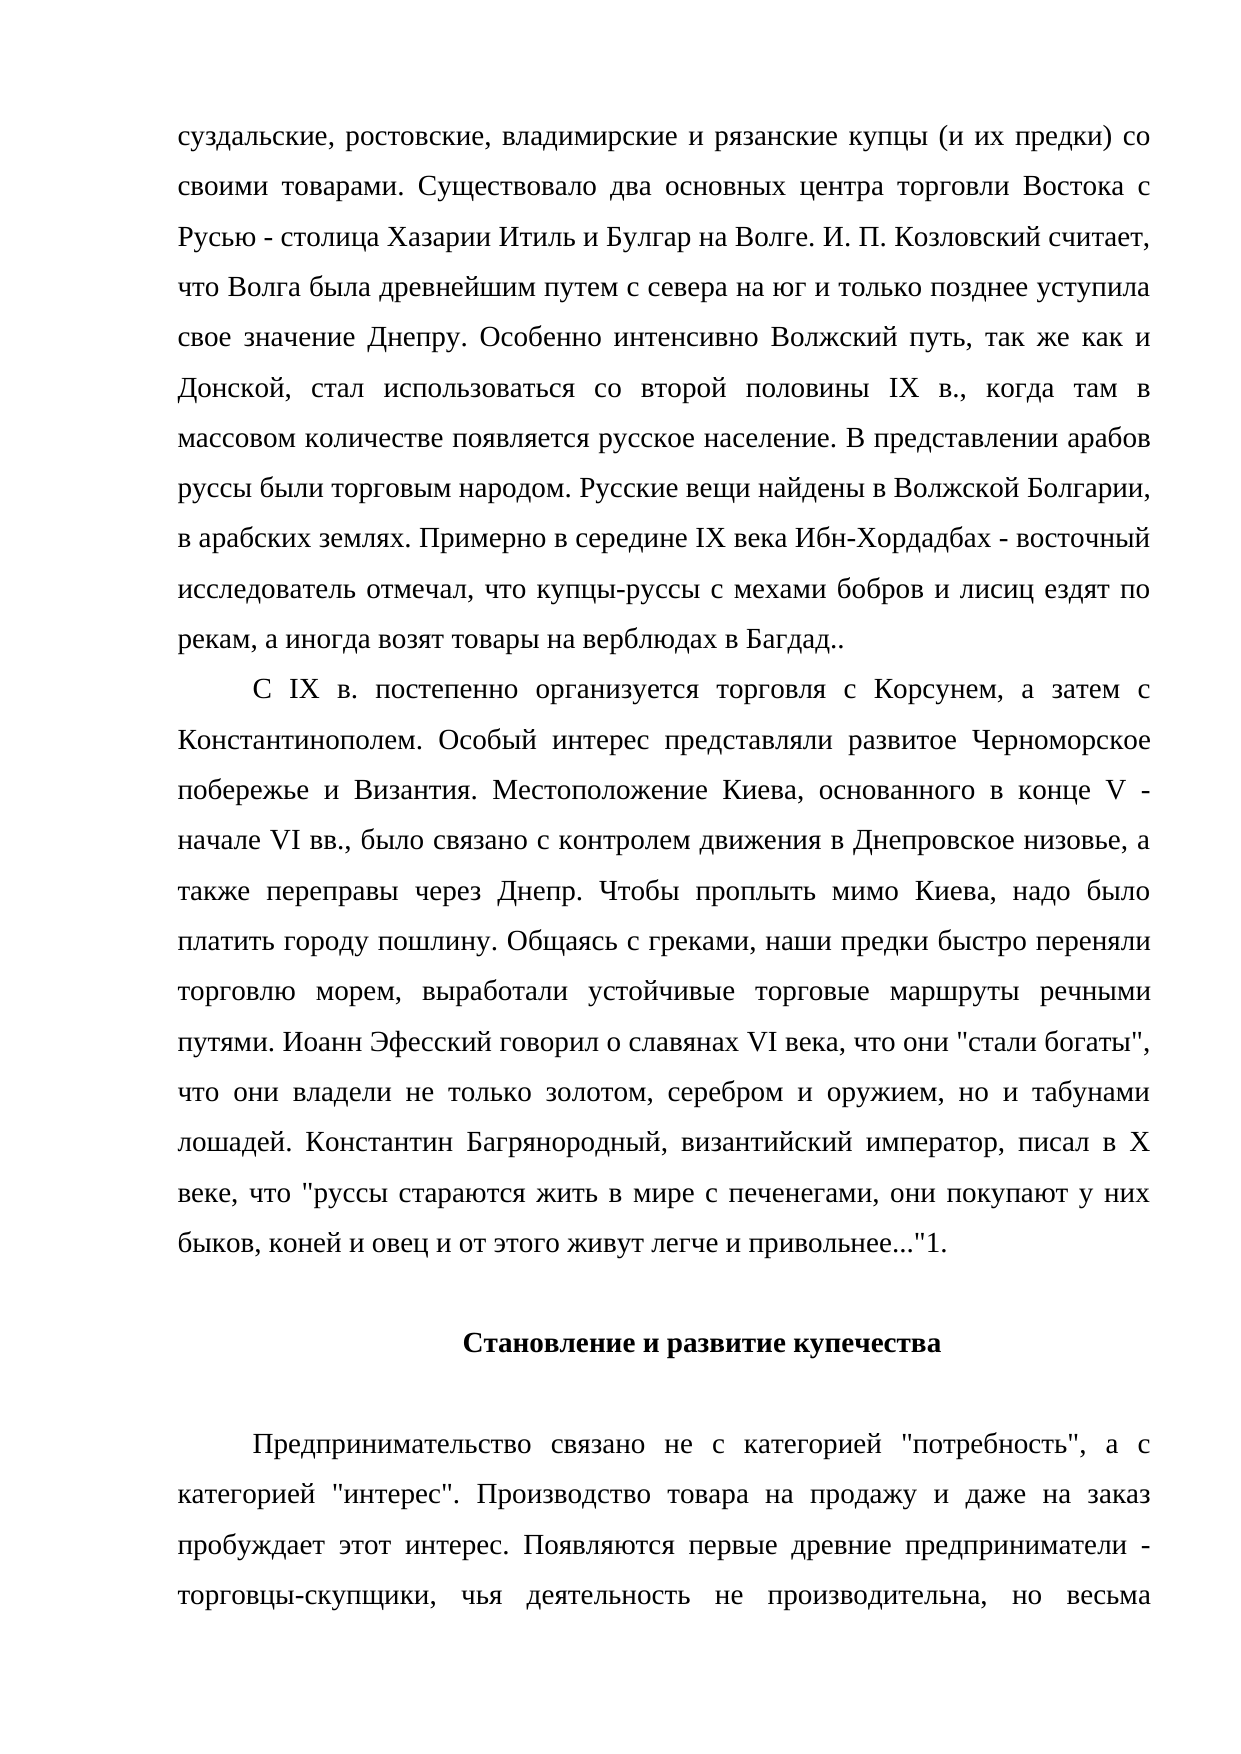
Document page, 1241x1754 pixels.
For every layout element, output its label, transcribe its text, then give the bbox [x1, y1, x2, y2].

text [177, 1426, 1152, 1611]
subtitle Становление и развитие купечества [177, 1326, 1152, 1359]
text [177, 118, 1152, 655]
text С IX в. постепенно организуется торговля с Корсунем, а затем с Константинополем. Особый интерес представляли развитое Черноморское побережье и Византия. Местоположение Киева, основанного в конце V - начале VI вв., было связано с контролем движения в Днепровское низовье, а также переправы через Днепр. Чтобы проплыть мимо Киева, надо было платить городу пошлину. Общаясь с греками, наши предки быстро переняли торговлю морем, выработали устойчивые торговые маршруты речными путями. Иоанн Эфесский говорил о славянах VI века, что они "стали богаты", что они владели не только золотом, серебром и оружием, но и табунами лошадей. Константин Багрянородный, византийский император, писал в Х веке, что "руссы стараются жить в мире с печенегами, они покупают у них быков, коней и овец и от этого живут легче и привольнее..."1. [177, 672, 1152, 1258]
